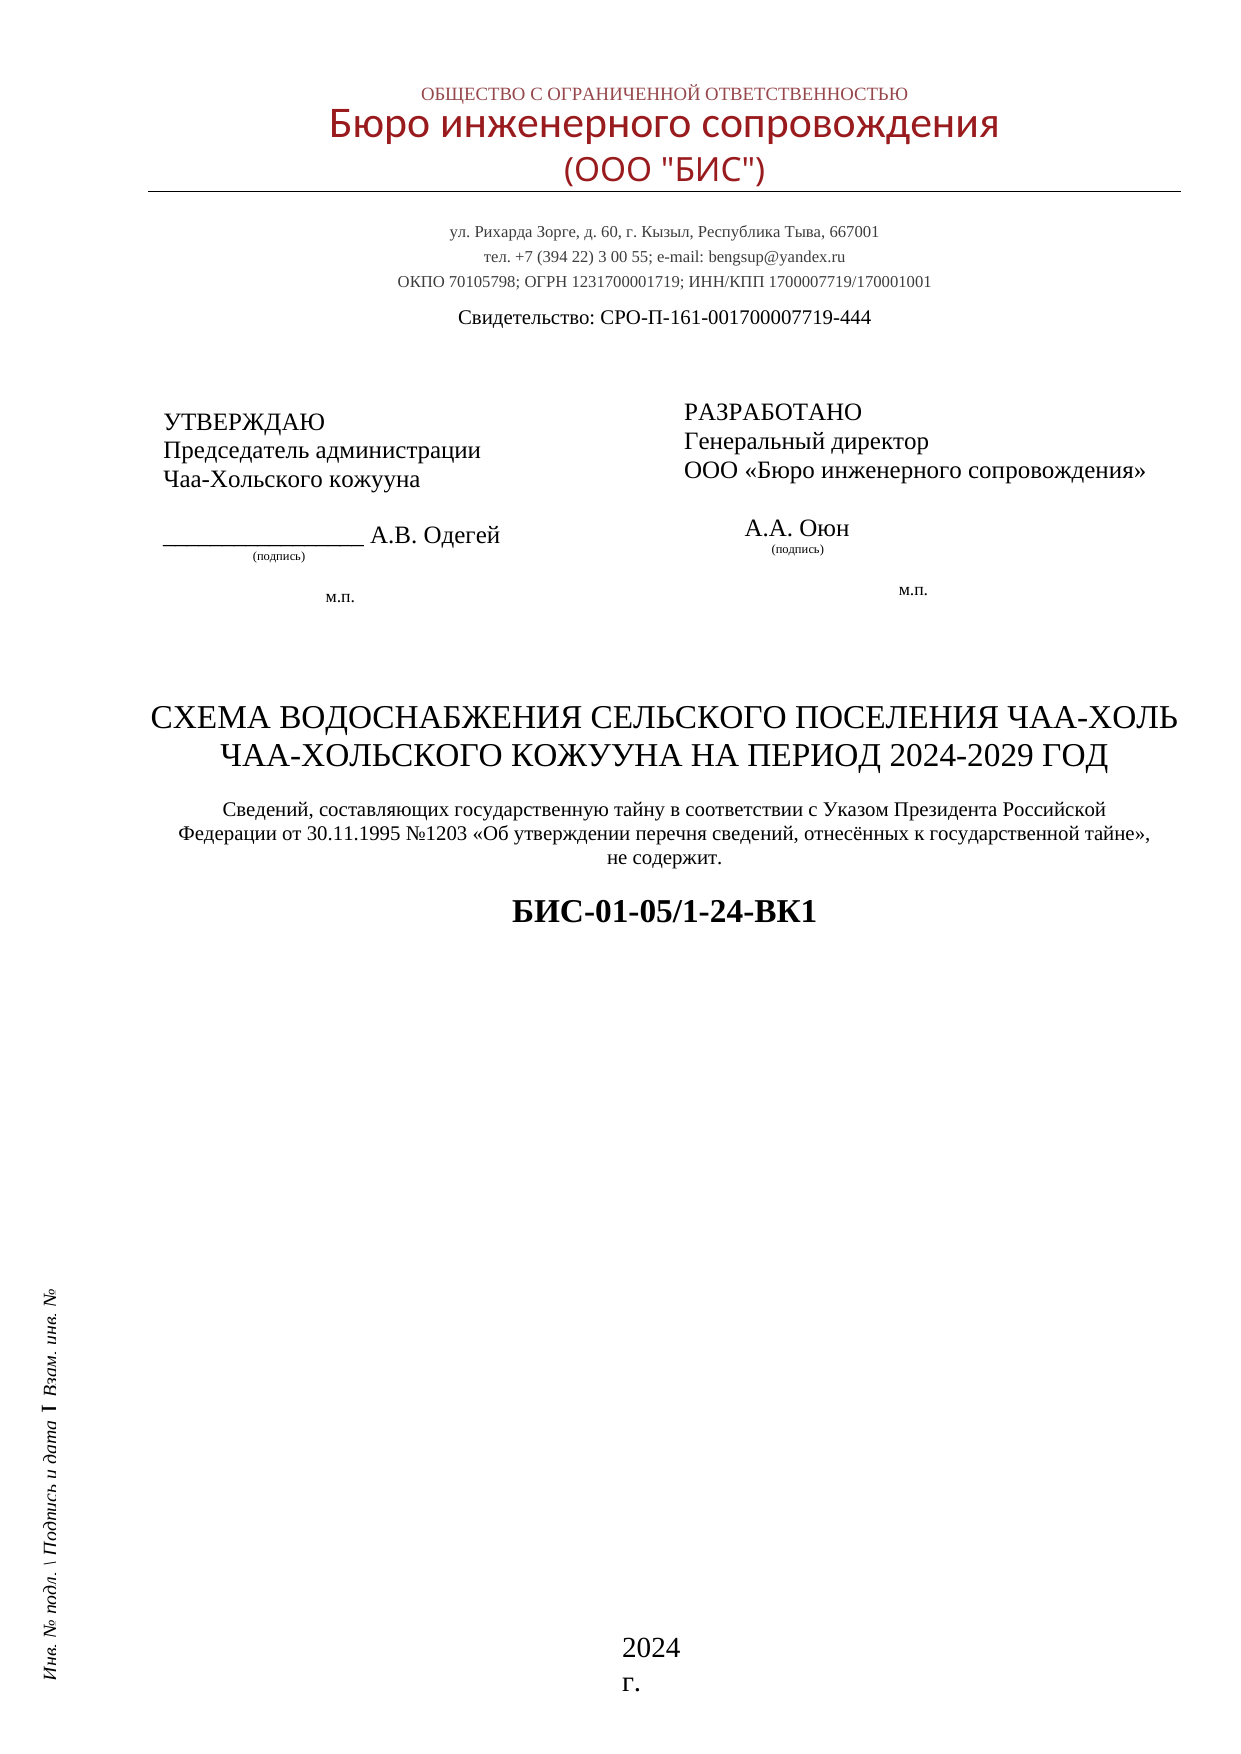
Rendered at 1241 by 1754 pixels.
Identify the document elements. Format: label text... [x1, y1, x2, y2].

text БИС-01-05/1-24-ВК1 [148, 892, 1181, 930]
text А.А. Оюн [296, 513, 1181, 542]
text Сведений, составляющих государственную тайну в соответствии с Указом Президента Российской Федерации от 30.11.1995 №1203 «Об утверждении перечня сведений, отнесённых к государственной тайне», не содержит. [148, 797, 1181, 869]
text ООО «Бюро инженерного сопровождения» [296, 455, 1181, 484]
text СХЕМА ВОДОСНАБЖЕНИЯ СЕЛЬСКОГО ПОСЕЛЕНИЯ ЧАА-ХОЛЬ ЧАА-ХОЛЬСКОГО КОЖУУНА НА ПЕРИОД 2024-2029 ГОД [148, 697, 1181, 774]
text м.п. [511, 579, 1181, 599]
text ул. Рихарда Зорге, д. 60, г. Кызыл, Республика Тыва, 667001 тел. +7 (394 22) 3 00 55; e-mail: bengsup@yandex.ru [148, 222, 1181, 266]
text (подпись) [383, 542, 1181, 556]
text ОБЩЕСТВО С ОГРАНИЧЕННОЙ ОТВЕТСТВЕННОСТЬЮ [148, 83, 1181, 104]
text Генеральный директор [296, 426, 1181, 455]
text Свидетельство: СРО-П-161-001700007719-444 [148, 304, 1181, 329]
text ОКПО 70105798; ОГРН 1231700001719; ИНН/КПП 1700007719/170001001 [148, 271, 1181, 291]
text Бюро инженерного сопровождения [148, 104, 1181, 146]
text (ООО "БИС") [148, 146, 1181, 191]
text РАЗРАБОТАНО [296, 397, 1181, 426]
